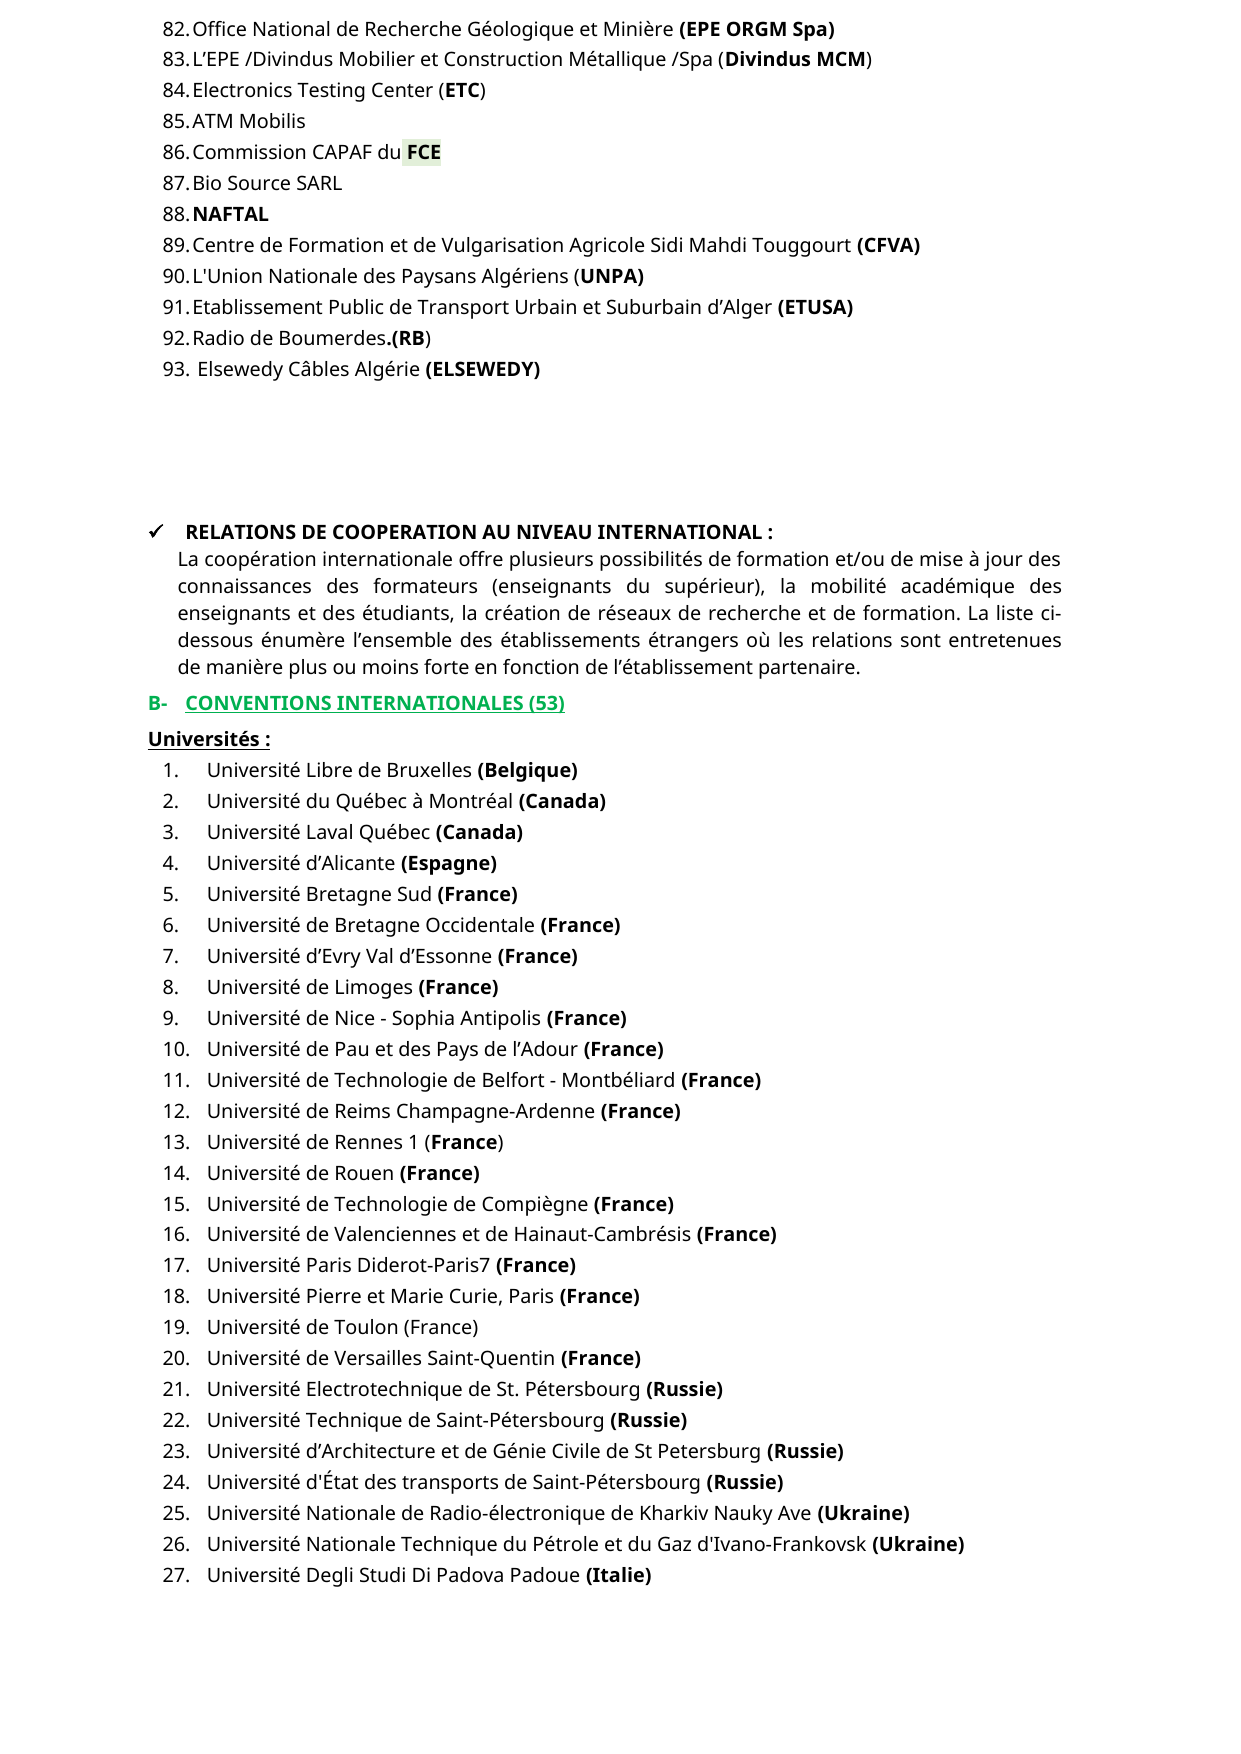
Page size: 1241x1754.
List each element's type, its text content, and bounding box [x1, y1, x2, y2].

list Université Bretagne Sud (France) [162, 880, 1063, 907]
list L’EPE /Divindus Mobilier et Construction Métallique /Spa (Divindus MCM) [162, 46, 1063, 73]
list Université d’Evry Val d’Essonne (France) [162, 942, 1063, 969]
list Université Nationale Technique du Pétrole et du Gaz d'Ivano-Frankovsk (Ukraine) [162, 1530, 1063, 1557]
list Université d’Alicante (Espagne) [162, 849, 1063, 876]
list Université de Valenciennes et de Hainaut-Cambrésis (France) [162, 1221, 1063, 1248]
list NAFTAL [162, 200, 1063, 227]
list Université de Reims Champagne-Ardenne (France) [162, 1097, 1063, 1124]
list Université d’Architecture et de Génie Civile de St Petersburg (Russie) [162, 1437, 1063, 1464]
list Université Degli Studi Di Padova Padoue (Italie) [162, 1561, 1063, 1588]
list Université de Technologie de Belfort - Montbéliard (France) [162, 1066, 1063, 1093]
list Université Nationale de Radio-électronique de Kharkiv Nauky Ave (Ukraine) [162, 1499, 1063, 1526]
list Université de Rennes 1 (France) [162, 1128, 1063, 1155]
list Electronics Testing Center (ETC) [162, 77, 1063, 104]
list Université d'État des transports de Saint-Pétersbourg (Russie) [162, 1468, 1063, 1495]
list Université Pierre et Marie Curie, Paris (France) [162, 1283, 1063, 1309]
list Université de Nice - Sophia Antipolis (France) [162, 1004, 1063, 1031]
list Université de Bretagne Occidentale (France) [162, 911, 1063, 938]
list RELATIONS DE COOPERATION AU NIVEAU INTERNATIONAL : [148, 518, 1069, 546]
text Universités : [148, 726, 1063, 753]
list Université Electrotechnique de St. Pétersbourg (Russie) [162, 1375, 1063, 1402]
list Université de Rouen (France) [162, 1159, 1063, 1186]
list Université de Toulon (France) [162, 1313, 1063, 1341]
list Radio de Boumerdes.(RB) [162, 324, 1063, 351]
list Université de Versailles Saint-Quentin (France) [162, 1344, 1063, 1371]
list Université de Technologie de Compiègne (France) [162, 1190, 1063, 1217]
list Université Paris Diderot-Paris7 (France) [162, 1252, 1063, 1279]
list Université Laval Québec (Canada) [162, 818, 1063, 846]
list CONVENTIONS INTERNATIONALES (53) [148, 689, 1063, 716]
list L'Union Nationale des Paysans Algériens (UNPA) [162, 262, 1063, 289]
list Office National de Recherche Géologique et Minière (EPE ORGM Spa) [162, 15, 1063, 42]
list Université de Pau et des Pays de l’Adour (France) [162, 1035, 1063, 1062]
text La coopération internationale offre plusieurs possibilités de formation et/ou de mise à jour des connaissances des formateurs (enseignants du supérieur), la mobilité académique des enseignants et des étudiants, la création de réseaux de recherche et de formation. La liste ci-dessous énumère l’ensemble des établissements étrangers où les relations sont entretenues de manière plus ou moins forte en fonction de l’établissement partenaire. [177, 546, 1063, 680]
list Commission CAPAF du FCE [162, 138, 1063, 166]
list Université de Limoges (France) [162, 973, 1063, 1000]
list Université Technique de Saint-Pétersbourg (Russie) [162, 1406, 1063, 1433]
list Université du Québec à Montréal (Canada) [162, 788, 1063, 814]
list Elsewedy Câbles Algérie (ELSEWEDY) [162, 355, 1063, 382]
list Université Libre de Bruxelles (Belgique) [162, 757, 1072, 784]
list Bio Source SARL [162, 169, 1063, 196]
list ATM Mobilis [162, 108, 1063, 134]
list Centre de Formation et de Vulgarisation Agricole Sidi Mahdi Touggourt (CFVA) [162, 231, 1063, 258]
list Etablissement Public de Transport Urbain et Suburbain d’Alger (ETUSA) [162, 293, 1063, 320]
